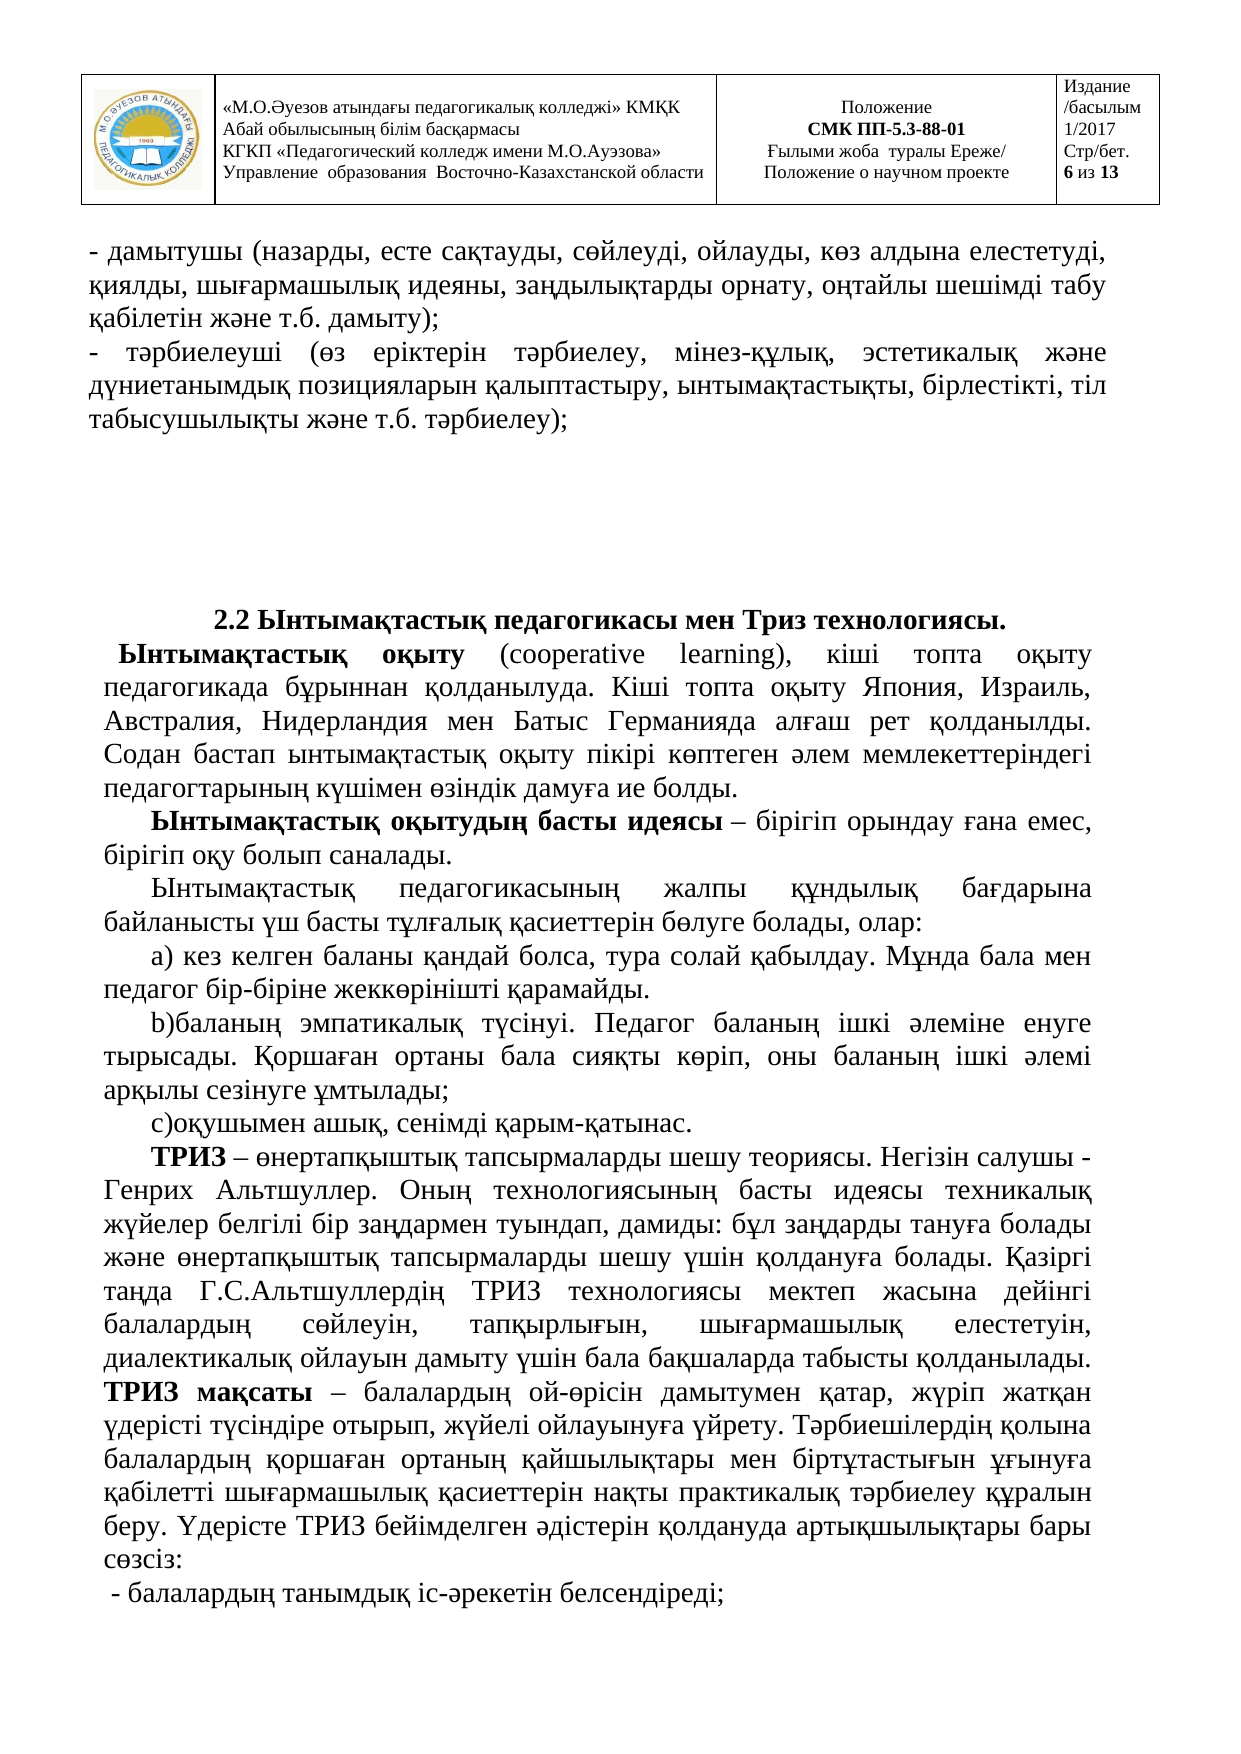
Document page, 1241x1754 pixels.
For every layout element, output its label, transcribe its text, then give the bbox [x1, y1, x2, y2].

picture [94, 89, 203, 190]
text - тәрбиелеуші (өз еріктерін тәрбиелеу, мінез-құлық, эстетикалық және дүниетанымдық позицияларын қалыптастыру, ынтымақтастықты, бірлестікті, тіл табысушылықты және т.б. тәрбиелеу); [89, 334, 1107, 434]
text - балалардың танымдық іс-әрекетін белсендіреді; [103, 1575, 1092, 1608]
text 2.2 Ынтымақтастық педагогикасы мен Триз технологиясы. [148, 602, 1107, 636]
text c)оқушымен ашық, сенімді қарым-қатынас. [103, 1105, 1092, 1139]
text a) кез келген баланы қандай болса, тура солай қабылдау. Мұнда бала мен педагог бір-біріне жеккөрінішті қарамайды. [103, 938, 1092, 1005]
text Ынтымақтастық оқытудың басты идеясы – бірігіп орындау ғана емес, бірігіп оқу болып саналады. [103, 803, 1092, 871]
text b)баланың эмпатикалық түсінуі. Педагог баланың ішкі әлеміне енуге тырысады. Қоршаған ортаны бала сияқты көріп, оны баланың ішкі әлемі арқылы сезінуге ұмтылады; [103, 1005, 1092, 1105]
text Ынтымақтастық оқыту (cooperative learning), кіші топта оқыту педагогикада бұрыннан қолданылуда. Кіші топта оқыту Япония, Израиль, Австралия, Нидерландия мен Батыс Германияда алғаш рет қолданылды. Содан бастап ынтымақтастық оқыту пікірі көптеген әлем мемлекеттеріндегі педагогтарының күшімен өзіндік дамуға ие болды. [103, 636, 1092, 803]
text - дамытушы (назарды, есте сақтауды, сөйлеуді, ойлауды, көз алдына елестетуді, қиялды, шығармашылық идеяны, заңдылықтарды орнату, оңтайлы шешімді табу қабілетін және т.б. дамыту); [89, 233, 1107, 334]
text ТРИЗ – өнертапқыштық тапсырмаларды шешу теориясы. Негізін салушы - Генрих Альтшуллер. Оның технологиясының басты идеясы техникалық жүйелер белгілі бір заңдармен туындап, дамиды: бұл заңдарды тануға болады және өнертапқыштық тапсырмаларды шешу үшін қолдануға болады. Қазіргі таңда Г.С.Альтшуллердің ТРИЗ технологиясы мектеп жасына дейінгі балалардың сөйлеуін, тапқырлығын, шығармашылық елестетуін, диалектикалық ойлауын дамыту үшін бала бақшаларда табысты қолданылады. ТРИЗ мақсаты – балалардың ой-өрісін дамытумен қатар, жүріп жатқан үдерісті түсіндіре отырып, жүйелі ойлауынуға үйрету. Тәрбиешілердің қолына балалардың қоршаған ортаның қайшылықтары мен біртұтастығын ұғынуға қабілетті шығармашылық қасиеттерін нақты практикалық тәрбиелеу құралын беру. Үдерісте ТРИЗ бейімделген әдістерін қолдануда артықшылықтары бары сөзсіз: [103, 1139, 1092, 1575]
text Ынтымақтастық педагогикасының жалпы құндылық бағдарына байланысты үш басты тұлғалық қасиеттерін бөлуге болады, олар: [103, 871, 1092, 938]
